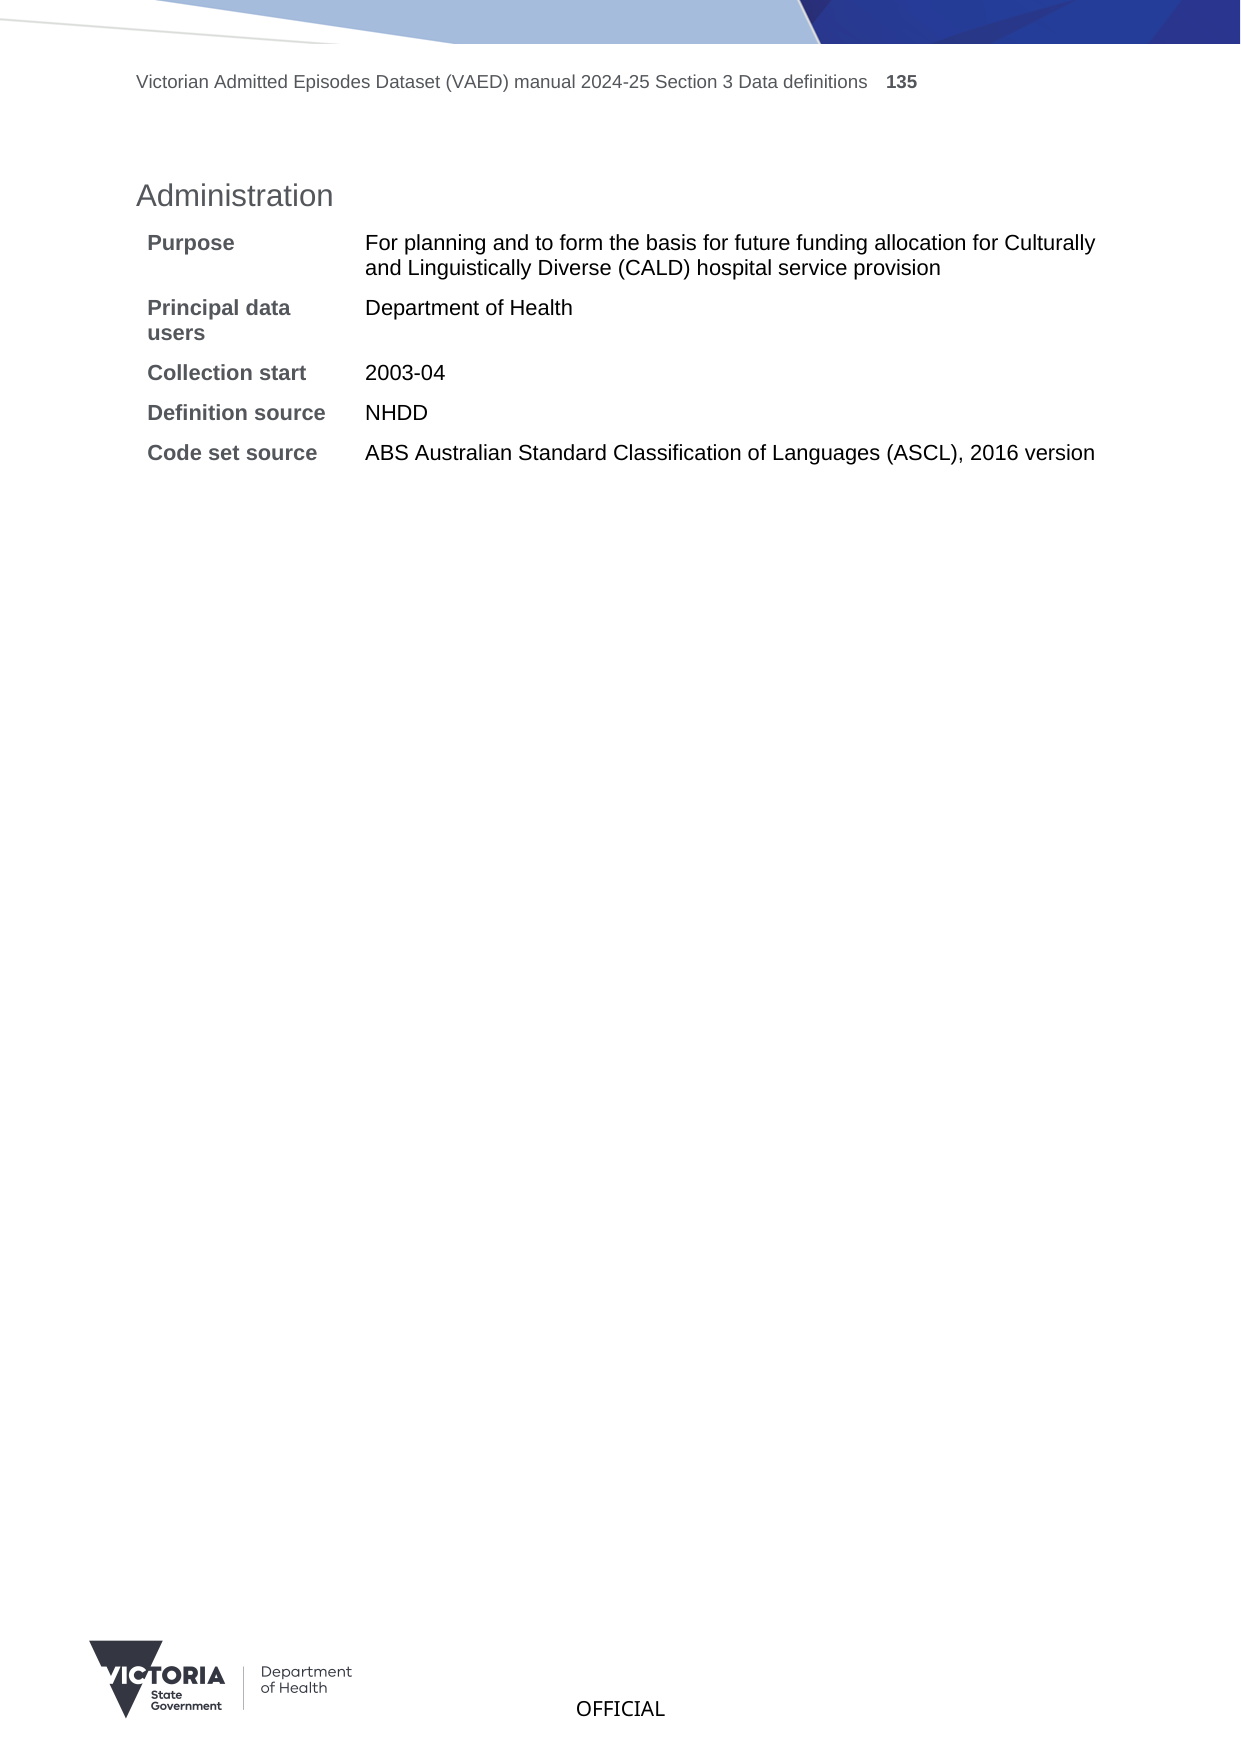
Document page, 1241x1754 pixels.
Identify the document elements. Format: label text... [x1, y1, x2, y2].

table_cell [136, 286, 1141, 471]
picture [0, 1595, 1241, 1754]
subtitle Administration [136, 177, 1104, 213]
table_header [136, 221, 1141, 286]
picture [0, 0, 1241, 44]
